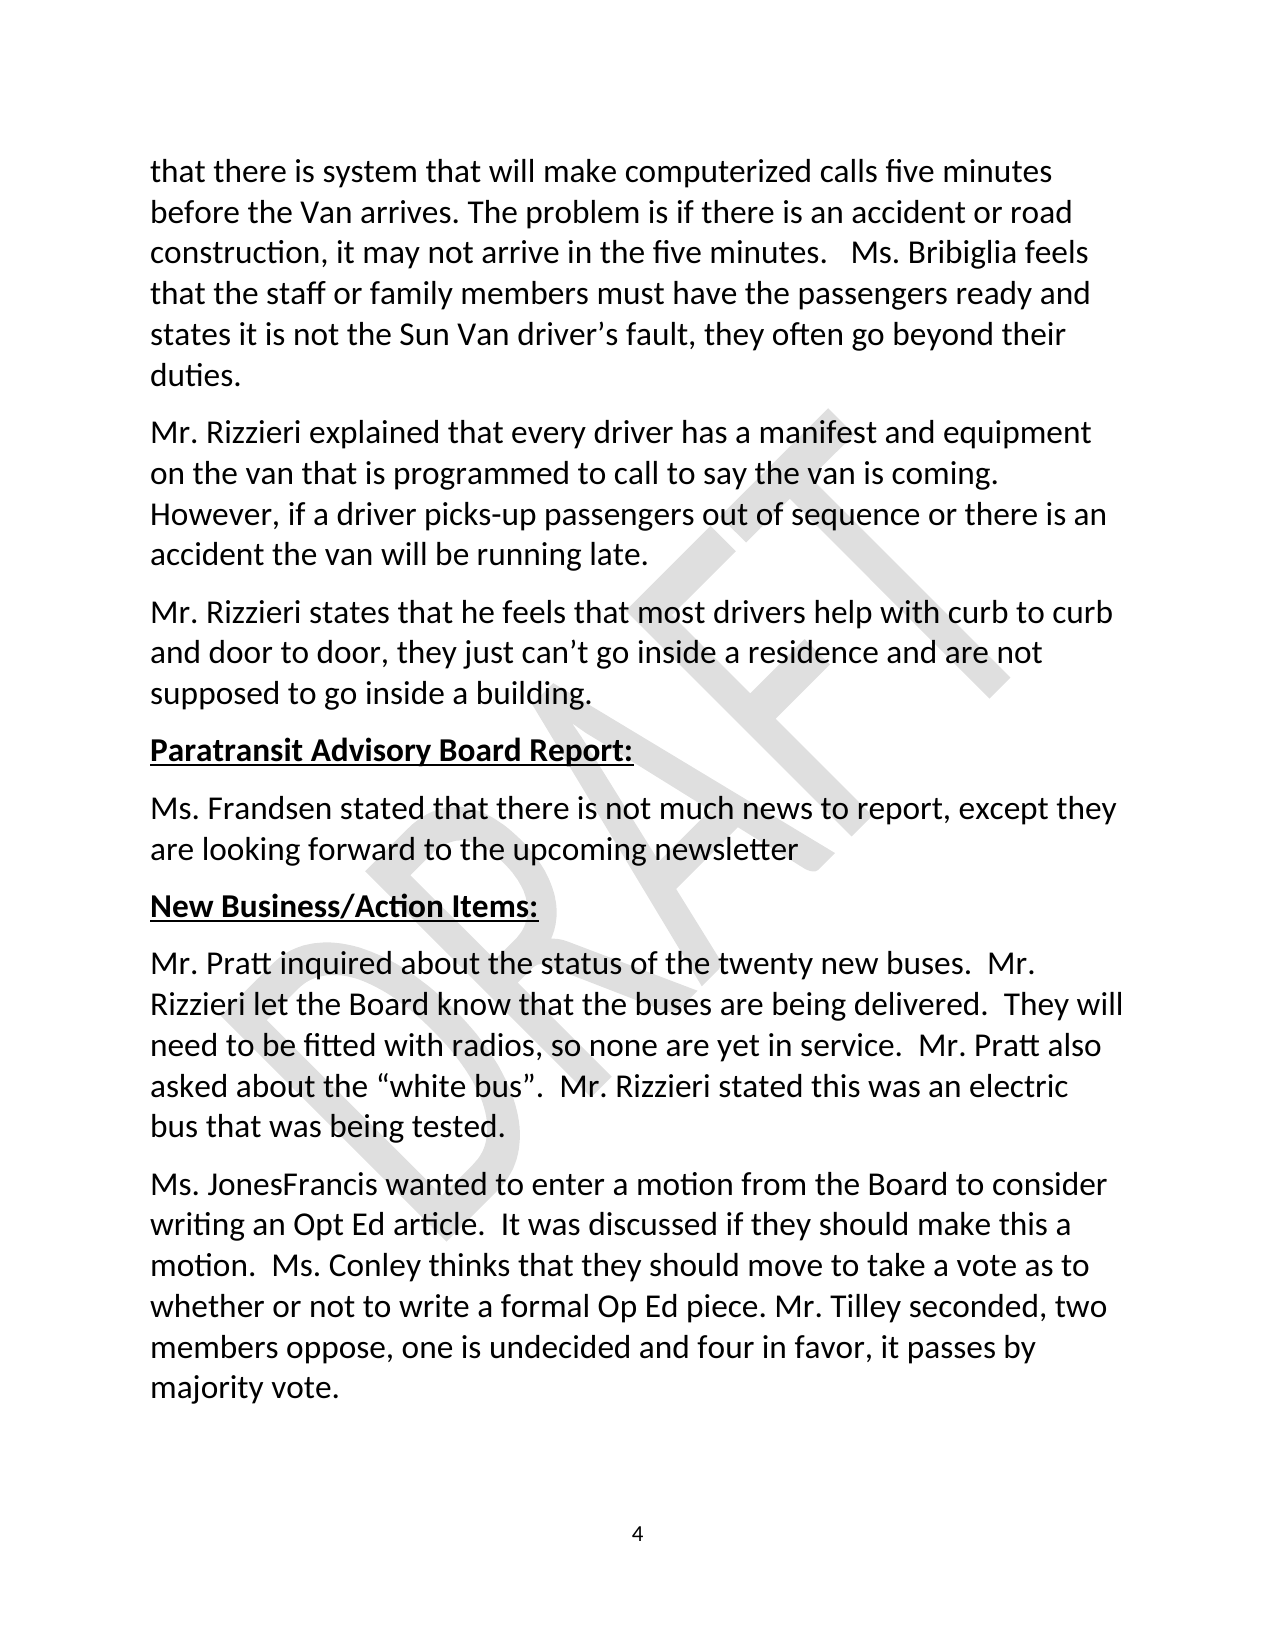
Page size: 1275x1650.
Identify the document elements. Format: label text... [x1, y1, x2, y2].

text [150, 150, 1125, 394]
text Paratransit Advisory Board Report: [150, 729, 1125, 770]
text Mr. Rizzieri states that he feels that most drivers help with curb to curb and door to door, they just can’t go inside a residence and are not supposed to go inside a building. [150, 591, 1125, 713]
text Mr. Rizzieri explained that every driver has a manifest and equipment on the van that is programmed to call to say the van is coming. However, if a driver picks-up passengers out of sequence or there is an accident the van will be running late. [150, 411, 1125, 574]
text New Business/Action Items: [150, 885, 1125, 926]
text Ms. Frandsen stated that there is not much news to report, except they are looking forward to the upcoming newsletter [150, 787, 1125, 868]
text Mr. Pratt inquired about the status of the twenty new buses. Mr. Rizzieri let the Board know that the buses are being delivered. They will need to be fitted with radios, so none are yet in service. Mr. Pratt also asked about the “white bus”. Mr. Rizzieri stated this was an electric bus that was being tested. [150, 942, 1125, 1146]
text Ms. JonesFrancis wanted to enter a motion from the Board to consider writing an Opt Ed article. It was discussed if they should make this a motion. Ms. Conley thinks that they should move to take a vote as to whether or not to write a formal Op Ed piece. Mr. Tilley seconded, two members oppose, one is undecided and four in favor, it passes by majority vote. [150, 1163, 1125, 1407]
